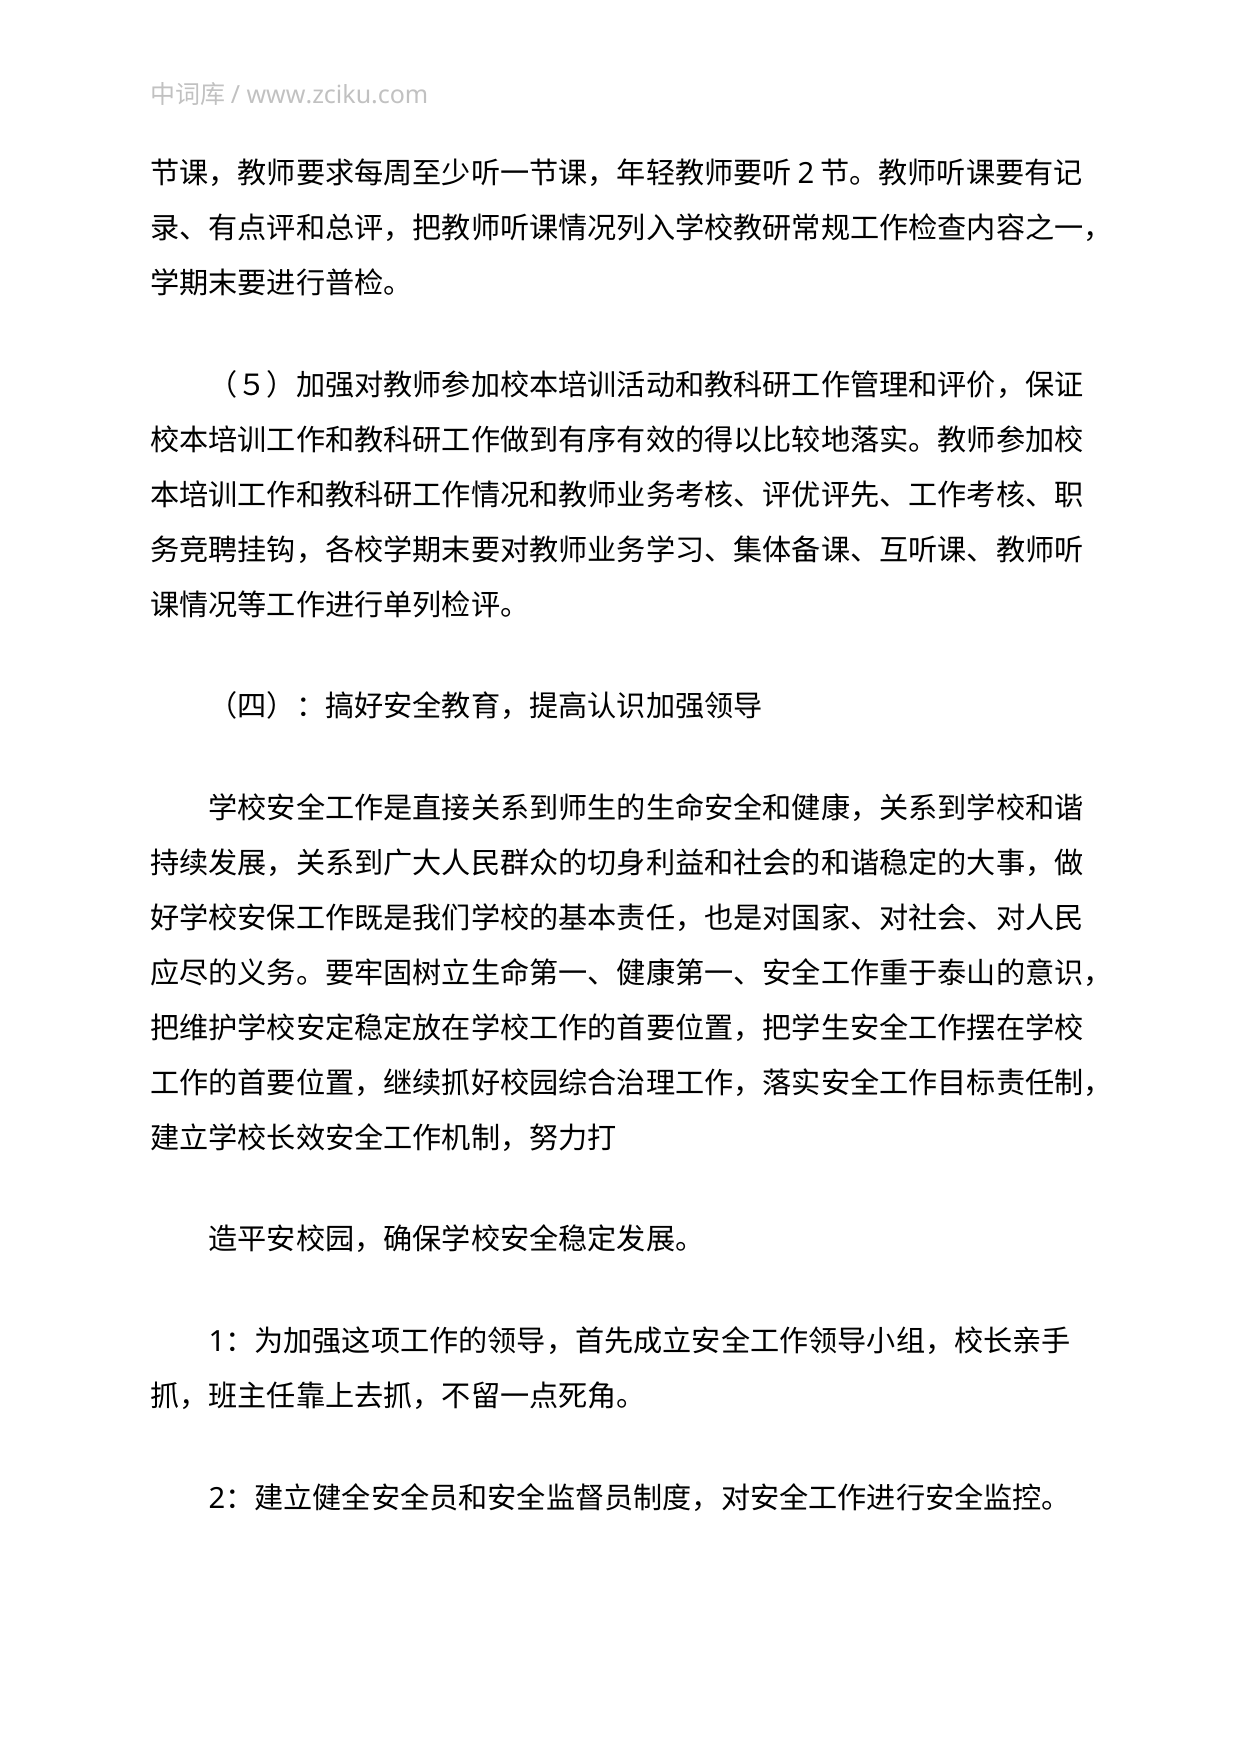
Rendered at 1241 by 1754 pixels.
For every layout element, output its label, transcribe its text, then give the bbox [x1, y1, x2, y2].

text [150, 150, 1090, 302]
text 学校安全工作是直接关系到师生的生命安全和健康，关系到学校和谐持续发展，关系到广大人民群众的切身利益和社会的和谐稳定的大事，做好学校安保工作既是我们学校的基本责任，也是对国家、对社会、对人民应尽的义务。要牢固树立生命第一、健康第一、安全工作重于泰山的意识，把维护学校安定稳定放在学校工作的首要位置，把学生安全工作摆在学校工作的首要位置，继续抓好校园综合治理工作，落实安全工作目标责任制，建立学校长效安全工作机制，努力打 [150, 785, 1090, 1156]
text （四）：搞好安全教育，提高认识加强领导 [150, 683, 1090, 725]
text 造平安校园，确保学校安全稳定发展。 [150, 1216, 1090, 1258]
text 1：为加强这项工作的领导，首先成立安全工作领导小组，校长亲手抓，班主任靠上去抓，不留一点死角。 [150, 1318, 1090, 1415]
text 2：建立健全安全员和安全监督员制度，对安全工作进行安全监控。 [150, 1474, 1090, 1517]
text （５）加强对教师参加校本培训活动和教科研工作管理和评价，保证校本培训工作和教科研工作做到有序有效的得以比较地落实。教师参加校本培训工作和教科研工作情况和教师业务考核、评优评先、工作考核、职务竞聘挂钩，各校学期末要对教师业务学习、集体备课、互听课、教师听课情况等工作进行单列检评。 [150, 362, 1090, 623]
